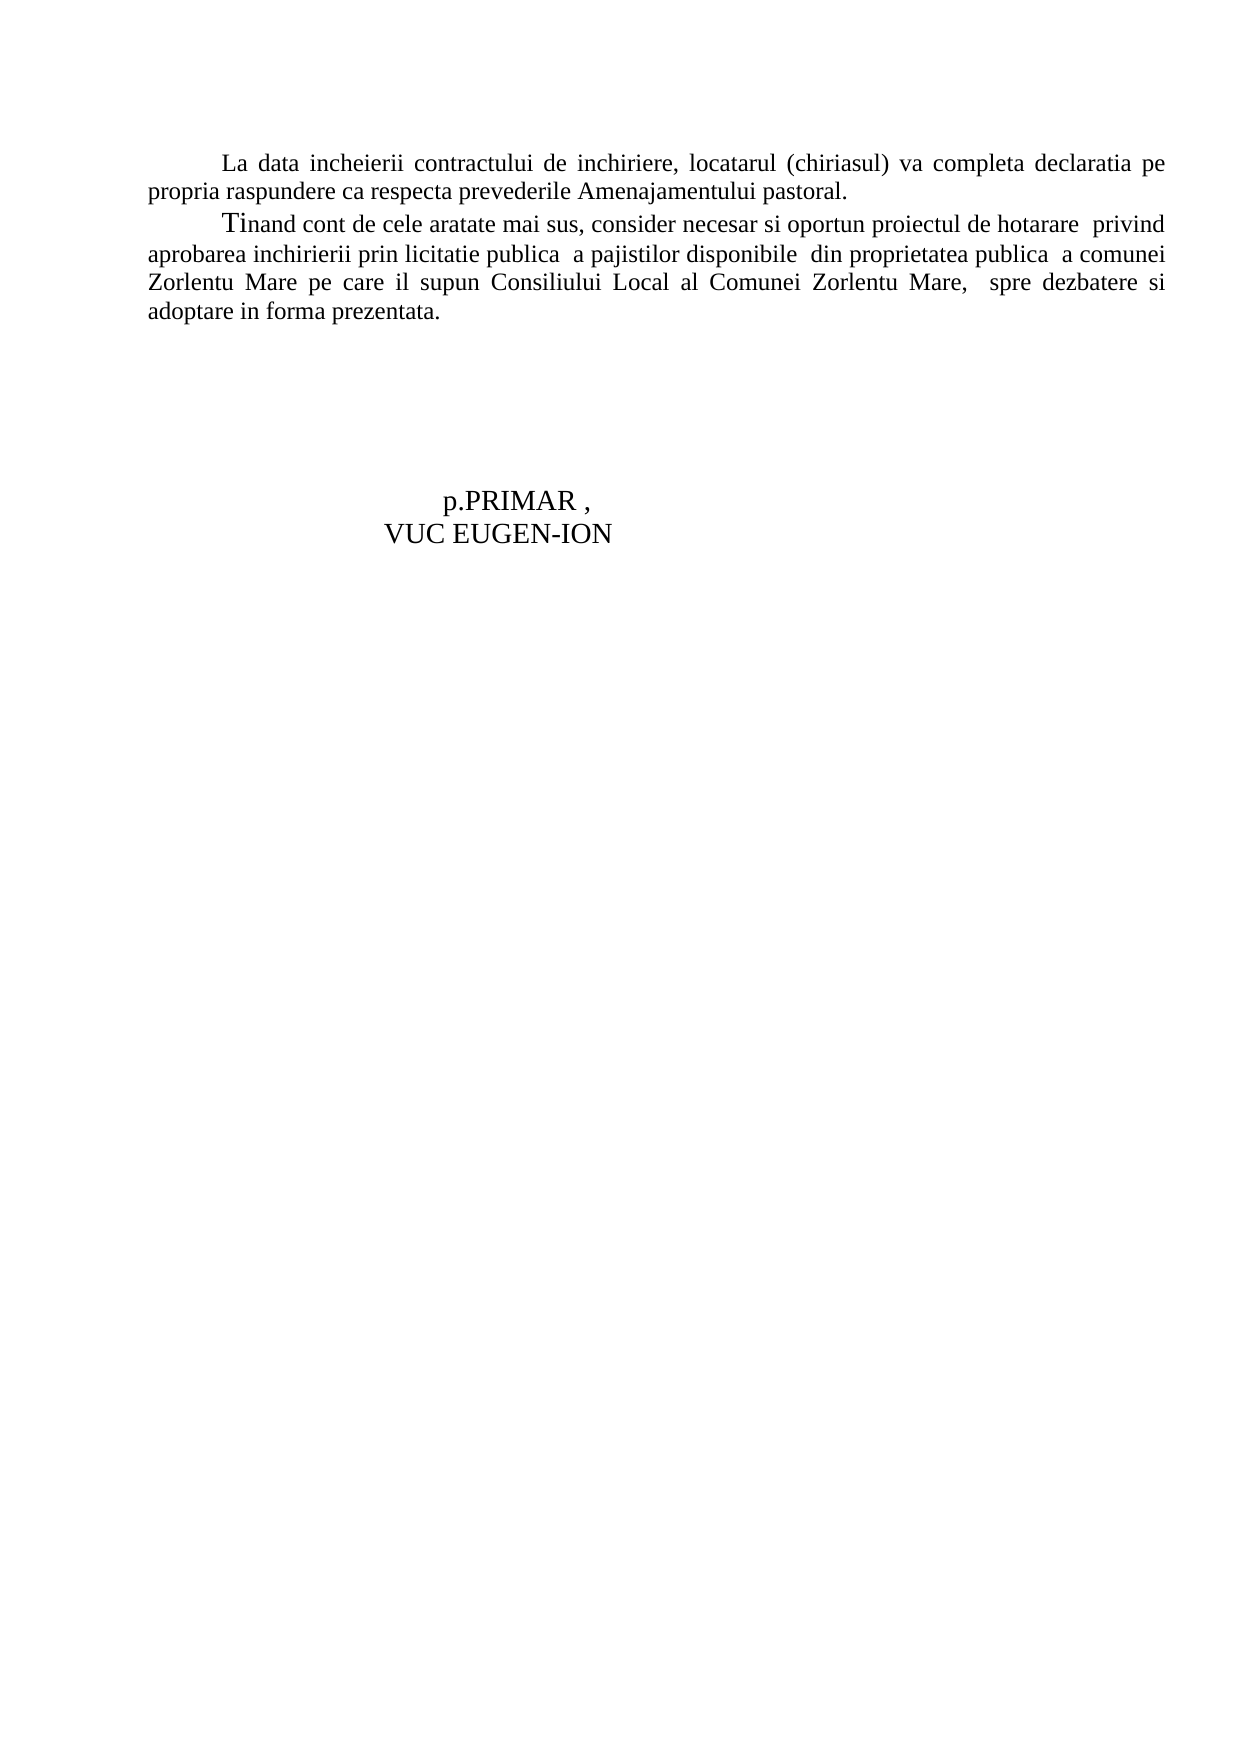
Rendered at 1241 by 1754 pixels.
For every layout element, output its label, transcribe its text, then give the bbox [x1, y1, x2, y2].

subtitle p.PRIMAR , [148, 483, 1167, 517]
subtitle Tinand cont de cele aratate mai sus, consider necesar si oportun proiectul de hotarare privind aprobarea inchirierii prin licitatie publica a pajistilor disponibile din proprietatea publica a comunei Zorlentu Mare pe care il supun Consiliului Local al Comunei Zorlentu Mare, spre dezbatere si adoptare in forma prezentata. [148, 205, 1167, 325]
subtitle VUC EUGEN-ION [148, 517, 1167, 550]
text La data incheierii contractului de inchiriere, locatarul (chiriasul) va completa declaratia pe propria raspundere ca respecta prevederile Amenajamentului pastoral. [148, 148, 1167, 205]
